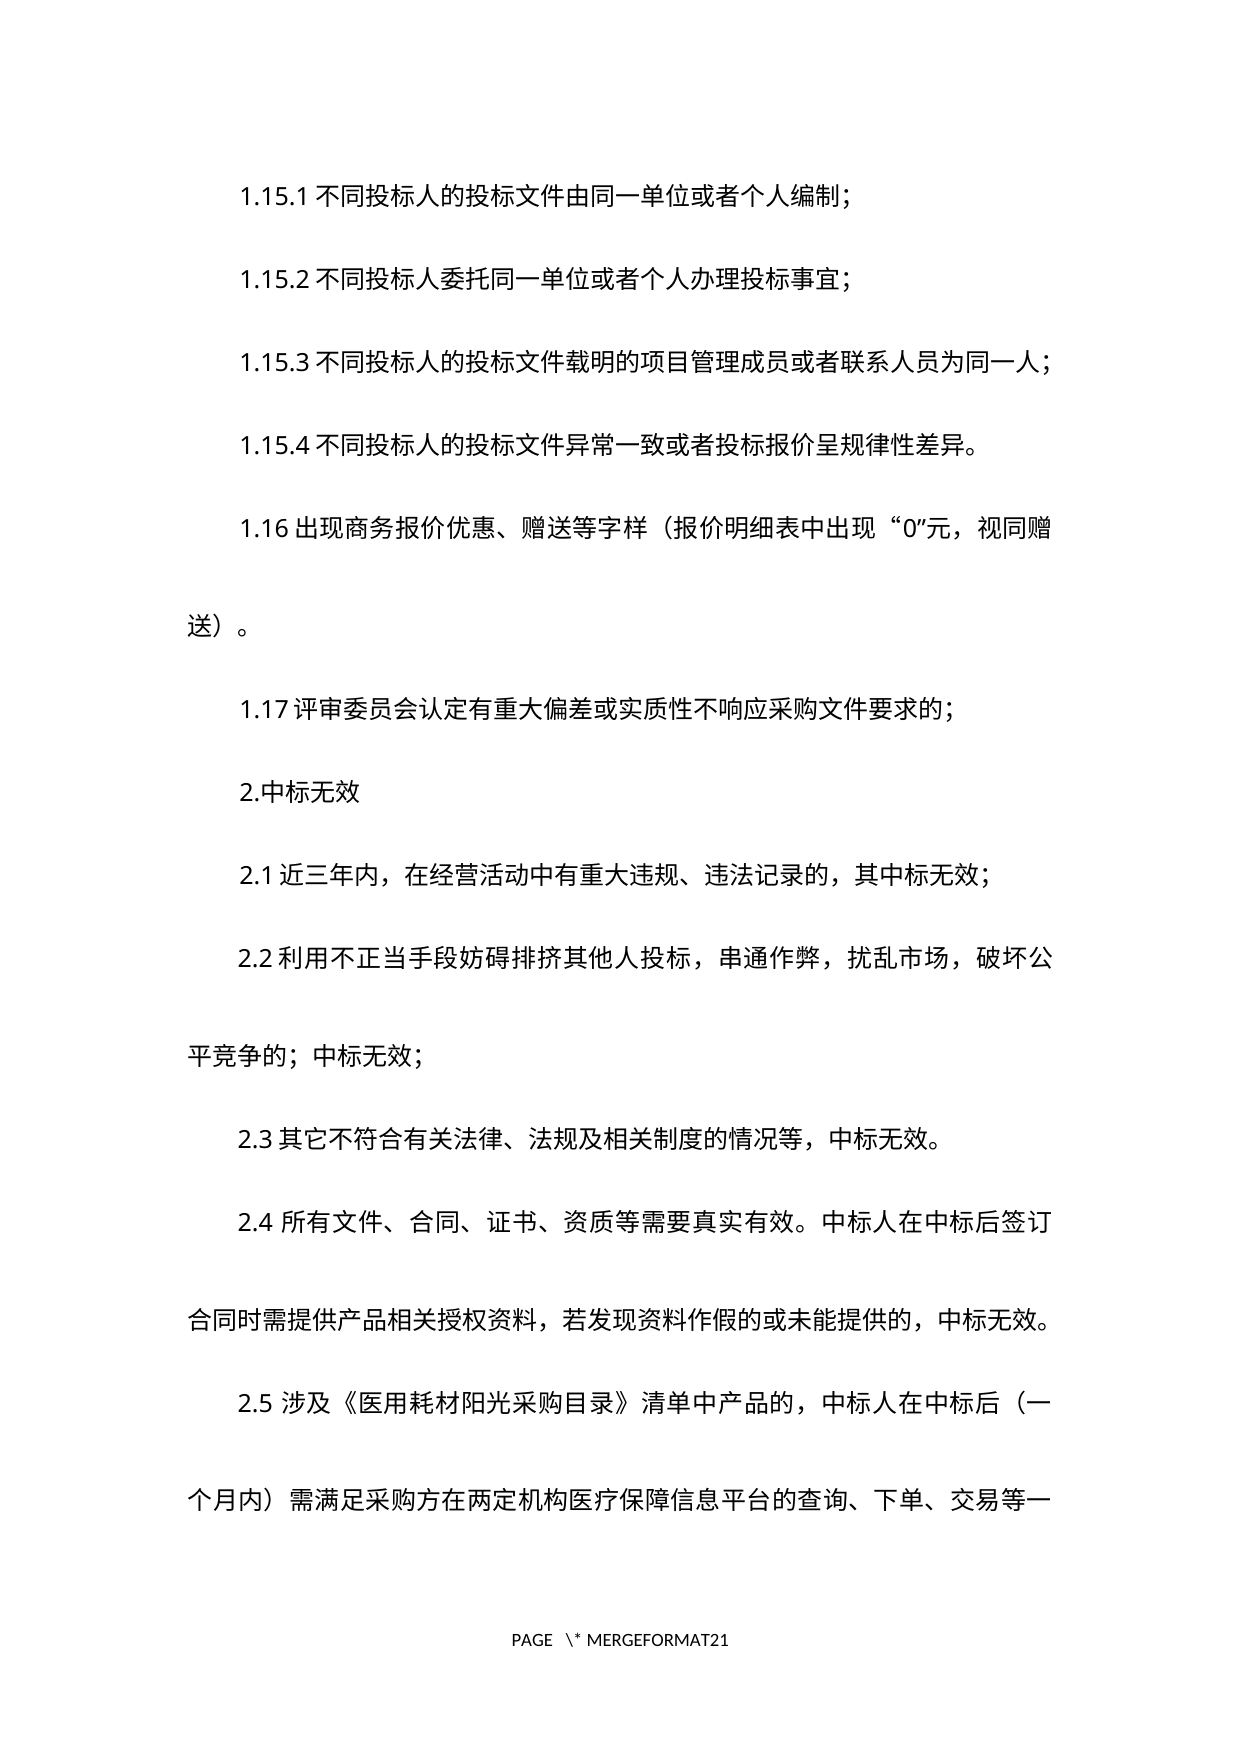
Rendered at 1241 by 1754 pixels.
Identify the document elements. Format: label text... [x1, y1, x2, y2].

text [187, 1369, 1053, 1531]
text 2.4 所有文件、合同、证书、资质等需要真实有效。中标人在中标后签订合同时需提供产品相关授权资料，若发现资料作假的或未能提供的，中标无效。 [187, 1188, 1053, 1351]
text 1.15.3不同投标人的投标文件载明的项目管理成员或者联系人员为同一人； [187, 328, 1053, 393]
text 1.16出现商务报价优惠、赠送等字样（报价明细表中出现“0”元，视同赠送）。 [187, 494, 1053, 657]
text 1.15.1不同投标人的投标文件由同一单位或者个人编制； [187, 162, 1053, 227]
text 2.1近三年内，在经营活动中有重大违规、违法记录的，其中标无效； [187, 841, 1053, 906]
text 1.15.2不同投标人委托同一单位或者个人办理投标事宜； [187, 245, 1053, 310]
text 1.15.4不同投标人的投标文件异常一致或者投标报价呈规律性差异。 [187, 411, 1053, 476]
text 2.2利用不正当手段妨碍排挤其他人投标，串通作弊，扰乱市场，破坏公平竞争的；中标无效； [187, 924, 1053, 1087]
text 2.中标无效 [187, 758, 1053, 823]
text 1.17评审委员会认定有重大偏差或实质性不响应采购文件要求的； [187, 675, 1053, 740]
text 2.3其它不符合有关法律、法规及相关制度的情况等，中标无效。 [187, 1105, 1053, 1170]
